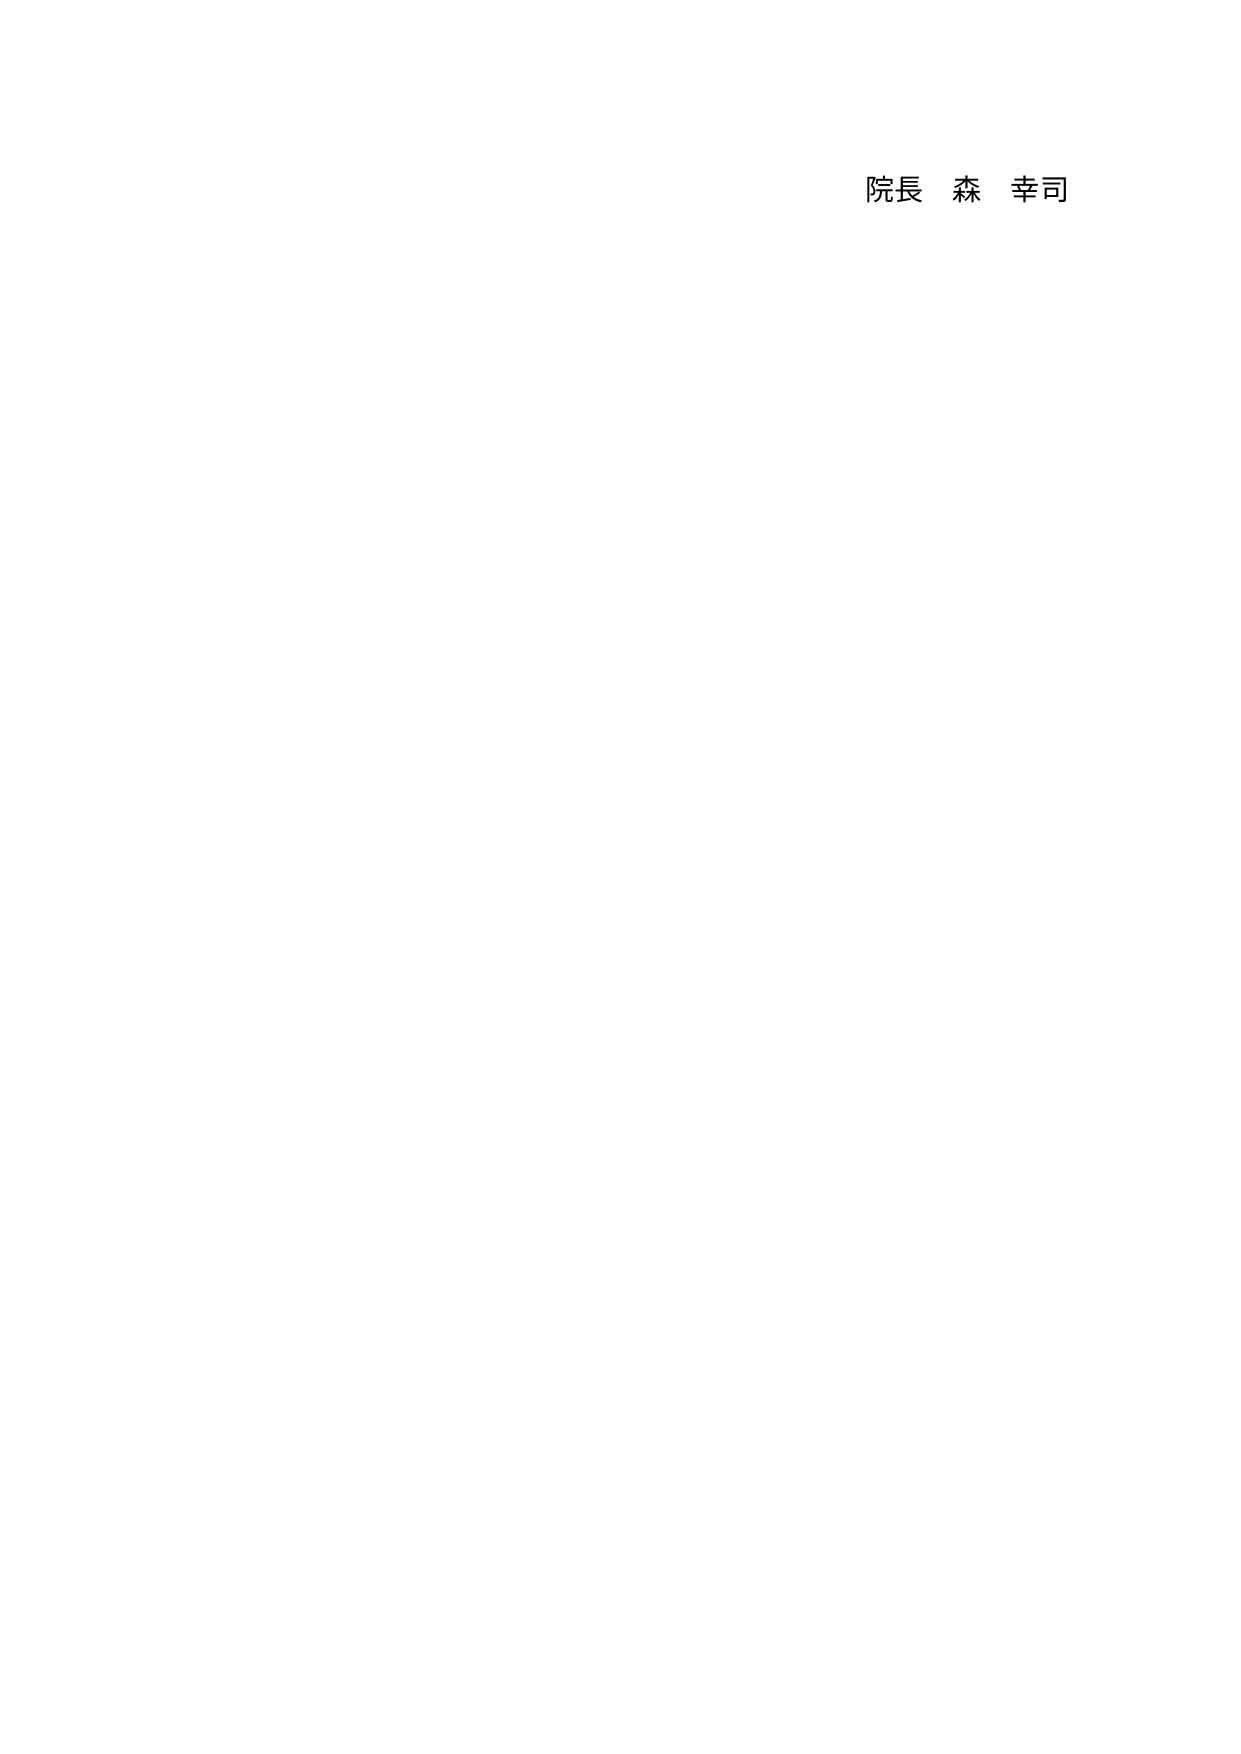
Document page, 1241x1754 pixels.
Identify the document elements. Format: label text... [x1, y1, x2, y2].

text 院長 森 幸司 [106, 150, 1181, 225]
